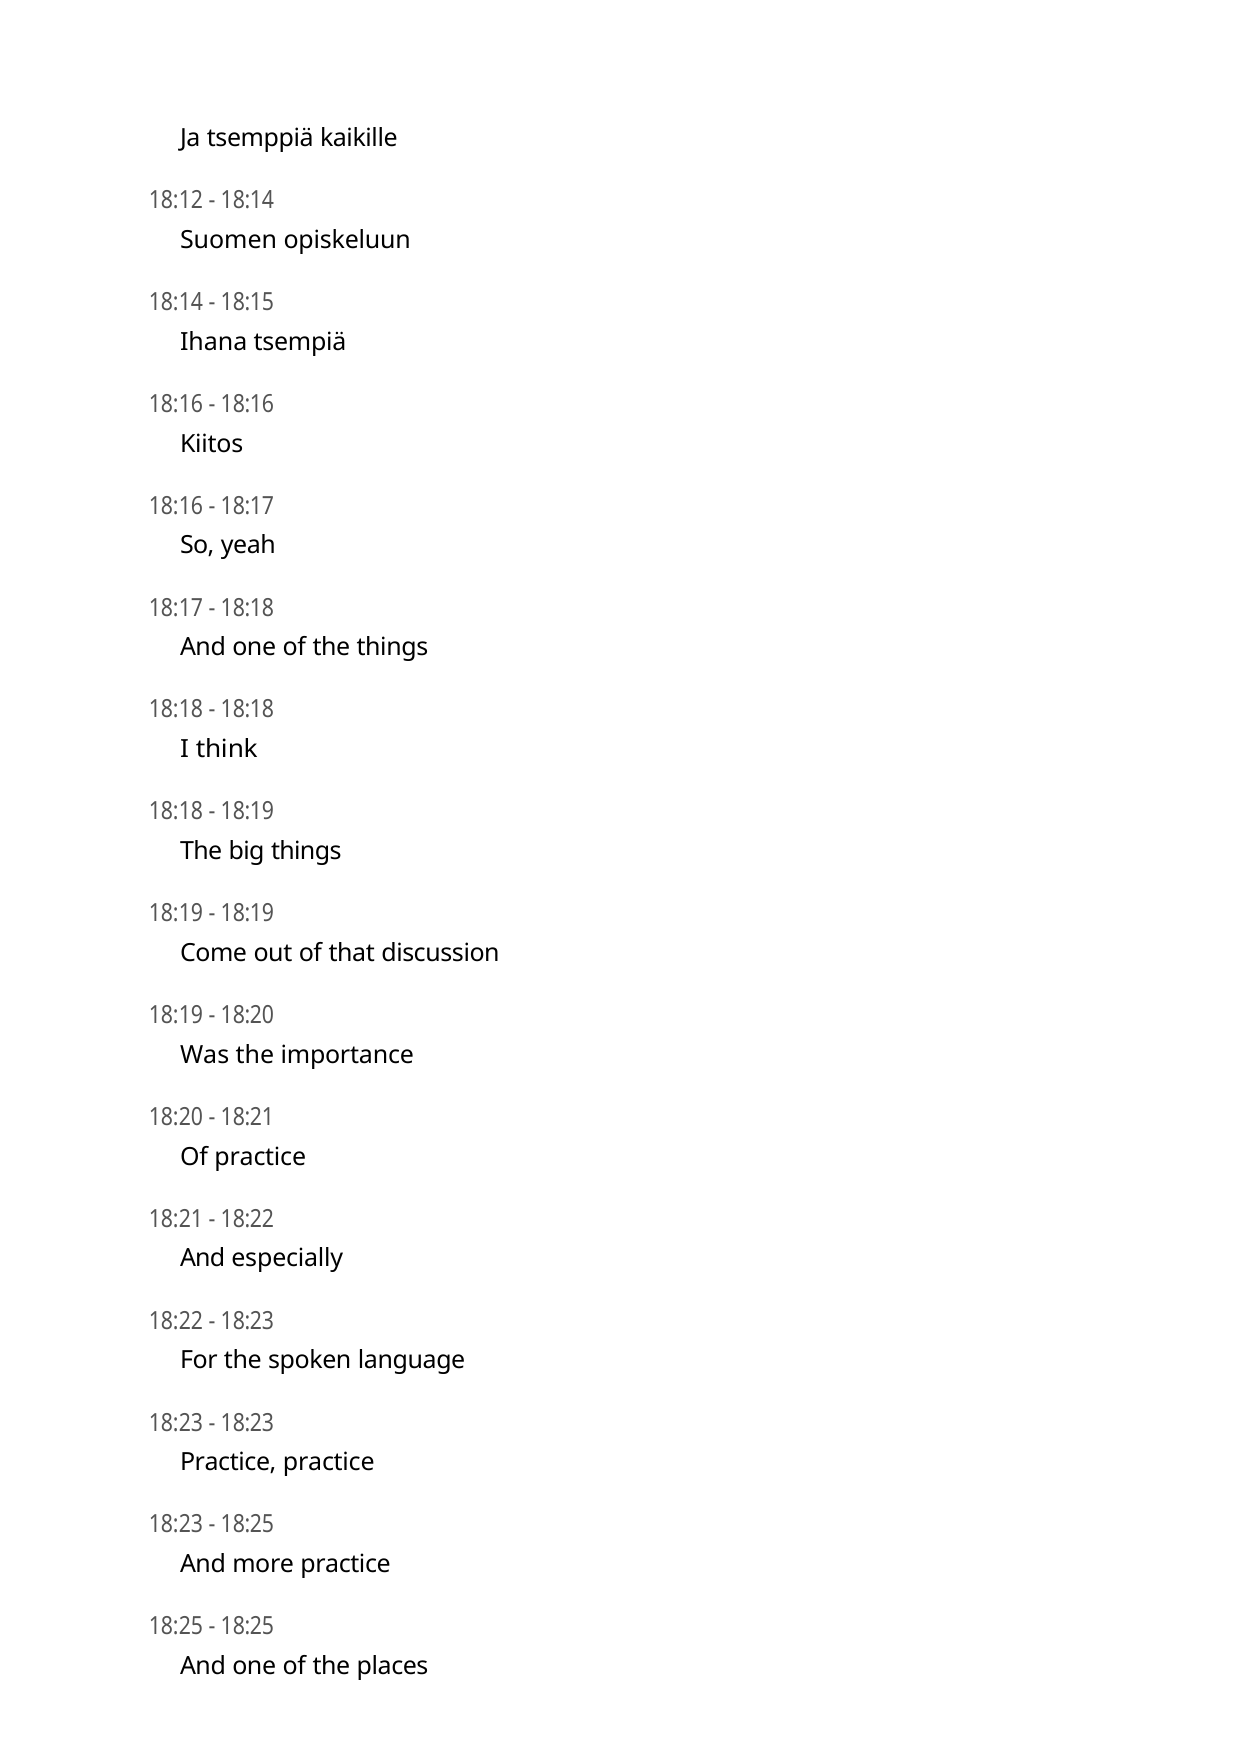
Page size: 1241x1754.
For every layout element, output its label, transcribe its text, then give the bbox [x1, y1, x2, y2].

text For the spoken language [180, 1342, 1103, 1376]
text 18:23 - 18:23 [148, 1404, 1103, 1438]
text 18:17 - 18:18 [148, 589, 1103, 623]
text And one of the places [180, 1648, 1103, 1682]
text And especially [180, 1240, 1103, 1274]
text Ihana tsempiä [180, 323, 1103, 357]
text Practice, practice [180, 1444, 1103, 1478]
text So, yeah [180, 527, 1103, 561]
text 18:19 - 18:19 [148, 895, 1103, 929]
text 18:23 - 18:25 [148, 1506, 1103, 1540]
text Suomen opiskeluun [180, 221, 1103, 256]
text 18:18 - 18:19 [148, 793, 1103, 827]
text 18:22 - 18:23 [148, 1302, 1103, 1336]
text 18:16 - 18:16 [148, 386, 1103, 419]
text The big things [180, 833, 1103, 867]
text Come out of that discussion [180, 934, 1103, 968]
text Of practice [180, 1138, 1103, 1172]
text 18:18 - 18:18 [148, 691, 1103, 725]
text I think [180, 731, 1103, 765]
text And more practice [180, 1546, 1103, 1580]
text Kiitos [180, 425, 1103, 459]
text 18:12 - 18:14 [148, 182, 1103, 216]
text Was the importance [180, 1036, 1103, 1070]
text 18:14 - 18:15 [148, 284, 1103, 318]
text 18:20 - 18:21 [148, 1098, 1103, 1133]
text 18:16 - 18:17 [148, 487, 1103, 521]
text 18:25 - 18:25 [148, 1608, 1103, 1642]
text Ja tsemppiä kaikille [180, 119, 1103, 154]
text 18:21 - 18:22 [148, 1200, 1103, 1234]
text And one of the things [180, 629, 1103, 663]
text 18:19 - 18:20 [148, 997, 1103, 1031]
